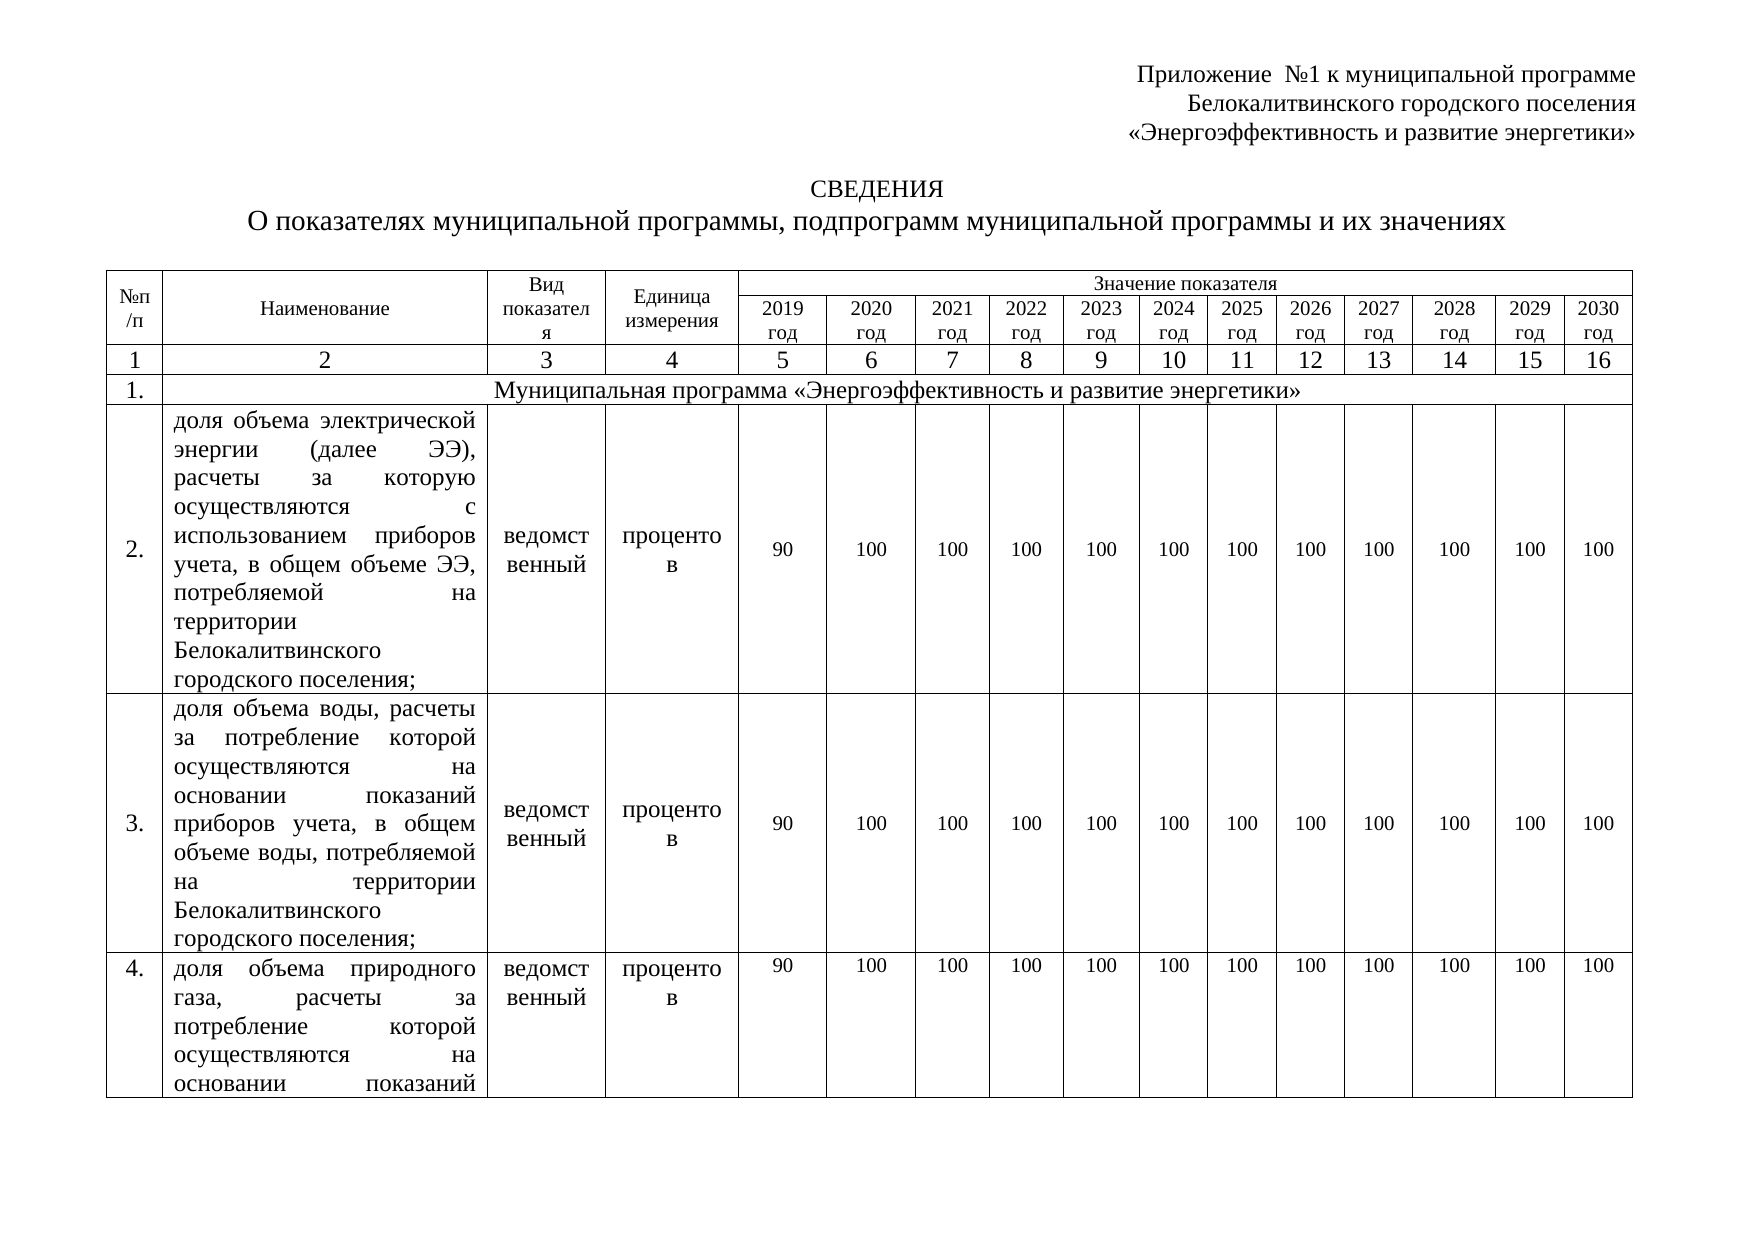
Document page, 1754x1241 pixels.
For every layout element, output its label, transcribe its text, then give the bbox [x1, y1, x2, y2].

table_cell 8 [990, 345, 1063, 374]
table_cell 100 [1345, 405, 1412, 692]
table_cell 100 [827, 694, 915, 952]
table_cell 100 [1140, 953, 1207, 1097]
table_cell 11 [1208, 345, 1276, 374]
table_cell 100 [1064, 694, 1139, 952]
table_cell 3 [488, 345, 605, 374]
table_cell ведомст венный [488, 953, 605, 1097]
table_cell 4 [606, 345, 738, 374]
table_cell 3. [107, 694, 162, 952]
table_cell 2022 год [990, 296, 1063, 344]
table_cell процентов [606, 953, 738, 1097]
table_header Наименование [163, 271, 487, 344]
table_cell 100 [1496, 694, 1564, 952]
table_cell 2025 год [1208, 296, 1276, 344]
table_cell процентов [606, 405, 738, 692]
table_cell 10 [1140, 345, 1207, 374]
table_cell 2020 год [827, 296, 915, 344]
table_cell 100 [1565, 694, 1632, 952]
table_cell 100 [916, 694, 989, 952]
table_cell 100 [1345, 953, 1412, 1097]
table_cell доля объема воды, расчеты за потребление которой осуществляются на основании показаний приборов учета, в общем объеме воды, потребляемой на территории Белокалитвинского городского поселения; [163, 694, 487, 952]
table_cell 100 [1345, 694, 1412, 952]
table_cell 2029 год [1496, 296, 1564, 344]
table_cell 100 [1277, 694, 1344, 952]
text Приложение №1 к муниципальной программе [118, 59, 1636, 88]
table_cell 16 [1565, 345, 1632, 374]
table_header Единица измерения [606, 271, 738, 344]
table_cell 90 [739, 953, 826, 1097]
table_cell 2030 год [1565, 296, 1632, 344]
table_cell 100 [1565, 953, 1632, 1097]
table_cell 100 [990, 694, 1063, 952]
table_cell 2026 год [1277, 296, 1344, 344]
table_cell 4. [107, 953, 162, 1097]
table_cell 1 [107, 345, 162, 374]
table_cell процентов [606, 694, 738, 952]
table_cell 100 [1064, 953, 1139, 1097]
table_cell 100 [1140, 405, 1207, 692]
table_cell доля объема электрической энергии (далее ЭЭ), расчеты за которую осуществляются с использованием приборов учета, в общем объеме ЭЭ, потребляемой на территории Белокалитвинского городского поселения; [163, 405, 487, 692]
table_cell 1. [107, 375, 162, 404]
table_cell 7 [916, 345, 989, 374]
table_cell 100 [990, 405, 1063, 692]
table_cell 2021 год [916, 296, 989, 344]
table_cell 5 [739, 345, 826, 374]
table_cell 100 [1140, 694, 1207, 952]
table_header Вид показателя [488, 271, 605, 344]
table_header №п/п [107, 271, 162, 344]
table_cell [163, 953, 487, 1097]
table_cell 100 [990, 953, 1063, 1097]
table_cell 100 [827, 953, 915, 1097]
table_cell 2023 год [1064, 296, 1139, 344]
table_cell 13 [1345, 345, 1412, 374]
table_cell 2 [163, 345, 487, 374]
text СВЕДЕНИЯ [118, 174, 1636, 203]
text Белокалитвинского городского поселения [118, 88, 1636, 117]
table_cell 90 [739, 694, 826, 952]
table_cell 100 [1208, 405, 1276, 692]
table_cell 100 [1277, 405, 1344, 692]
table_cell 100 [1277, 953, 1344, 1097]
table_cell 2019 год [739, 296, 826, 344]
text «Энергоэффективность и развитие энергетики» [118, 117, 1636, 145]
table_cell 90 [739, 405, 826, 692]
table_cell 12 [1277, 345, 1344, 374]
table_cell 100 [1413, 405, 1495, 692]
table_cell 100 [1496, 953, 1564, 1097]
table_cell ведомст венный [488, 405, 605, 692]
table_cell 6 [827, 345, 915, 374]
table_header Значение показателя [739, 271, 1632, 295]
table_cell 2024 год [1140, 296, 1207, 344]
table_cell 100 [827, 405, 915, 692]
table_cell 100 [1208, 694, 1276, 952]
table_cell 2027 год [1345, 296, 1412, 344]
table_cell 100 [1565, 405, 1632, 692]
table_cell 100 [1496, 405, 1564, 692]
text О показателях муниципальной программы, подпрограмм муниципальной программы и их значениях [118, 203, 1636, 236]
table_cell 100 [1064, 405, 1139, 692]
table_cell 14 [1413, 345, 1495, 374]
table_cell 100 [1208, 953, 1276, 1097]
table_cell 9 [1064, 345, 1139, 374]
table_cell 2028 год [1413, 296, 1495, 344]
table_cell 2. [107, 405, 162, 692]
table_cell 100 [1413, 694, 1495, 952]
table_cell 15 [1496, 345, 1564, 374]
table_cell Муниципальная программа «Энергоэффективность и развитие энергетики» [163, 375, 1632, 404]
table_cell 100 [916, 405, 989, 692]
table_cell 100 [916, 953, 989, 1097]
table_cell ведомст венный [488, 694, 605, 952]
table_cell 100 [1413, 953, 1495, 1097]
